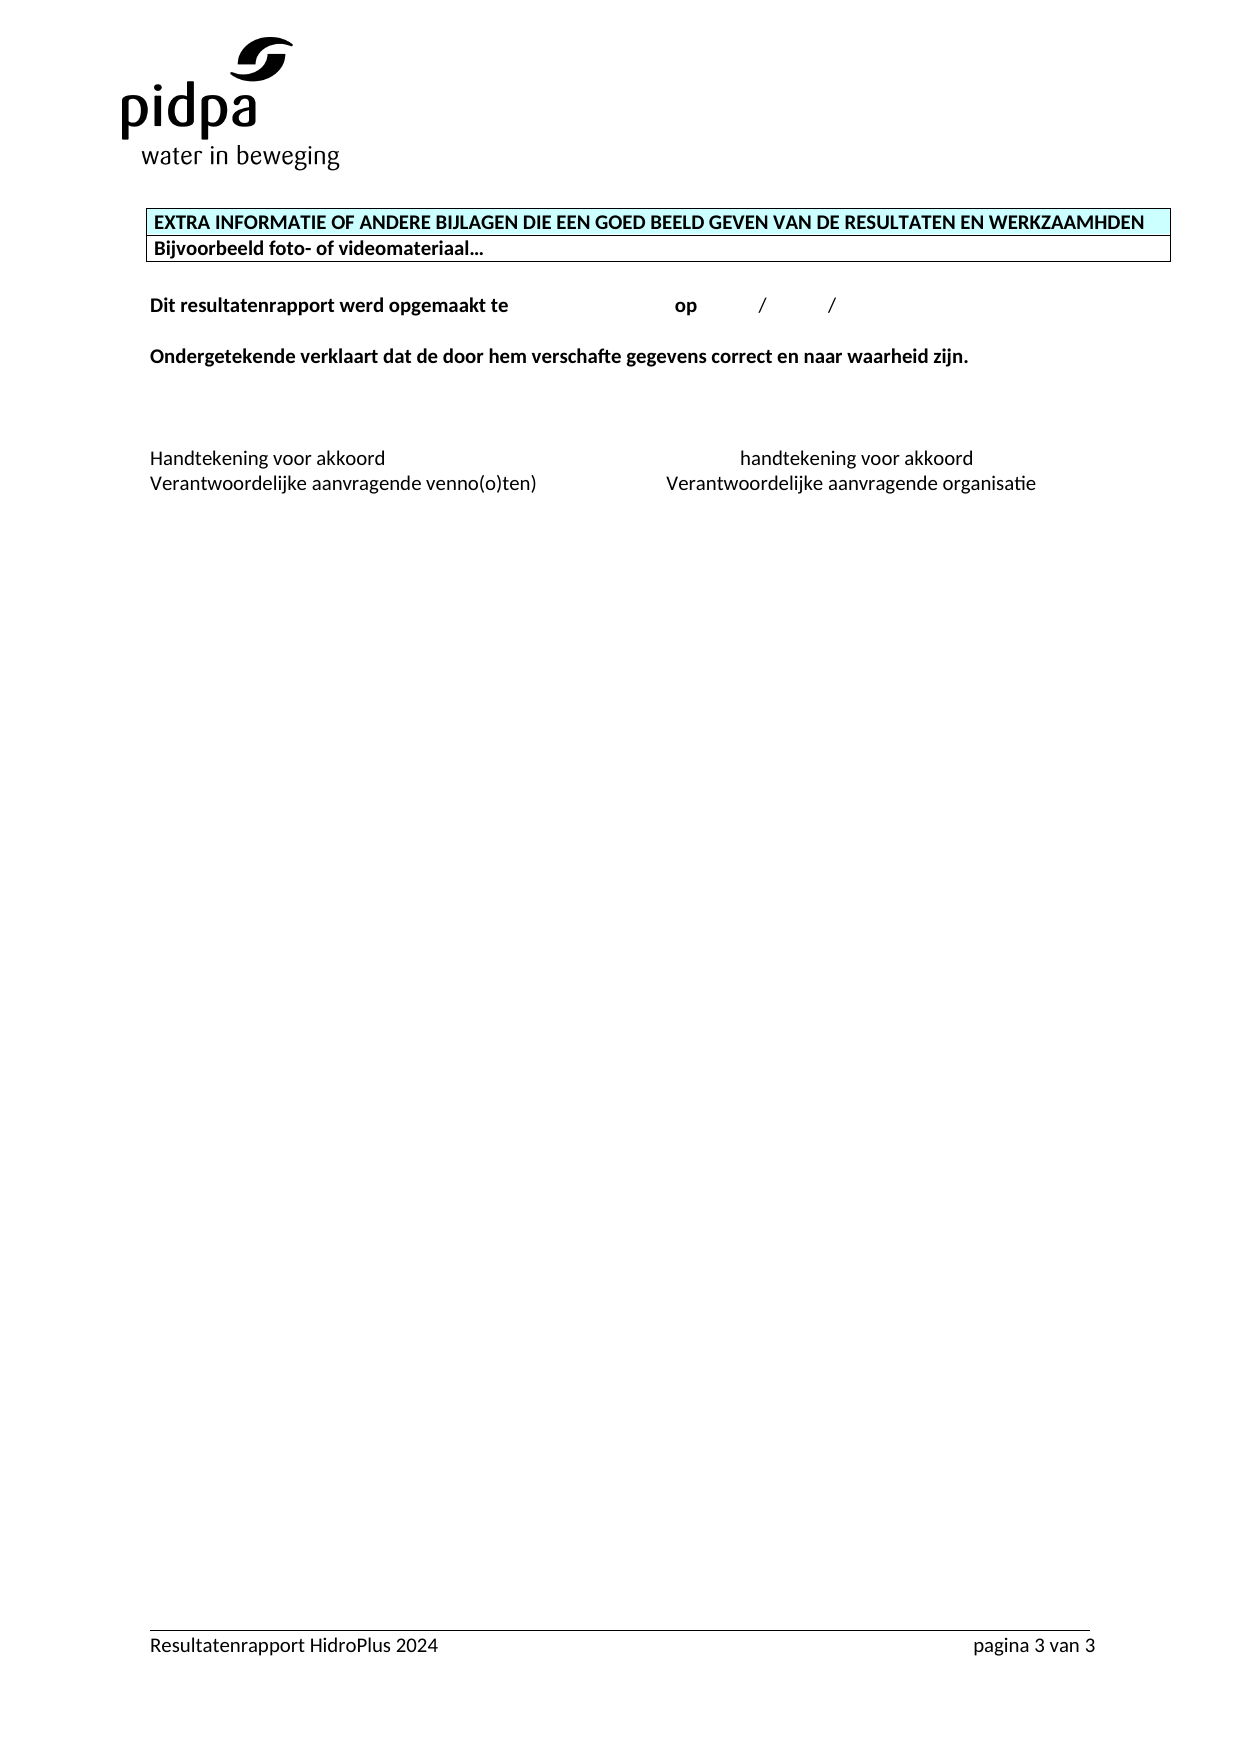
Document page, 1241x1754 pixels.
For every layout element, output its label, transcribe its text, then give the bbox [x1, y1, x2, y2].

table_cell Bijvoorbeeld foto- of videomateriaal… [147, 236, 1170, 261]
text Ondergetekende verklaart dat de door hem verschafte gegevens correct en naar waarheid zijn. [150, 343, 1090, 369]
text Dit resultatenrapport werd opgemaakt te op / / [150, 292, 1090, 318]
picture [120, 36, 341, 172]
text Handtekening voor akkoord handtekening voor akkoord [150, 445, 1090, 470]
text Verantwoordelijke aanvragende venno(o)ten) Verantwoordelijke aanvragende organisatie [150, 470, 1090, 496]
table_header extra Informatie of andere bijlagen die EEN GOED BEELD GEVEN VAN DE RESULTATEN EN WERKZAAMHDEN [147, 209, 1170, 234]
